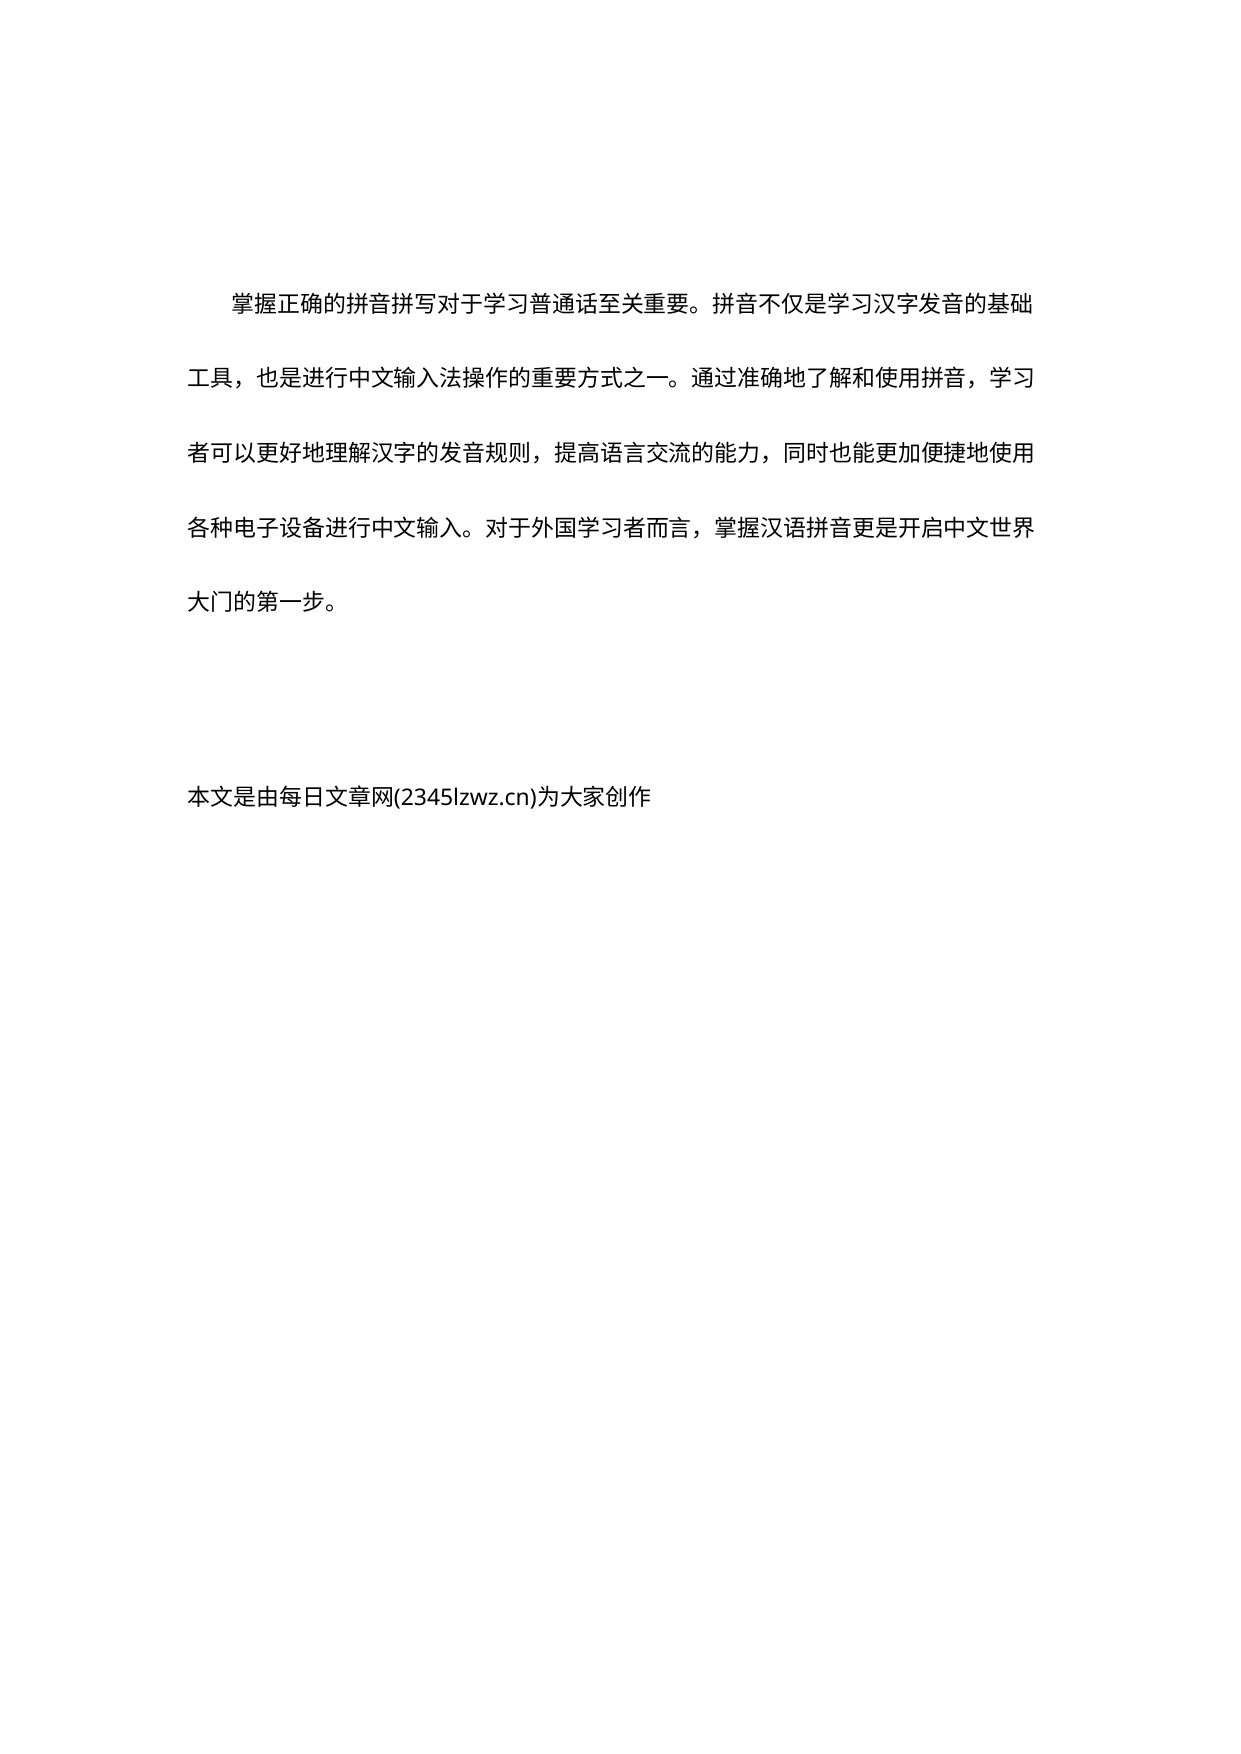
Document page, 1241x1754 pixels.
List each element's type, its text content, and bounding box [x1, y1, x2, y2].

text 掌握正确的拼音拼写对于学习普通话至关重要。拼音不仅是学习汉字发音的基础工具，也是进行中文输入法操作的重要方式之一。通过准确地了解和使用拼音，学习者可以更好地理解汉字的发音规则，提高语言交流的能力，同时也能更加便捷地使用各种电子设备进行中文输入。对于外国学习者而言，掌握汉语拼音更是开启中文世界大门的第一步。 [187, 270, 1053, 633]
text 本文是由每日文章网(2345lzwz.cn)为大家创作 [187, 763, 1053, 828]
